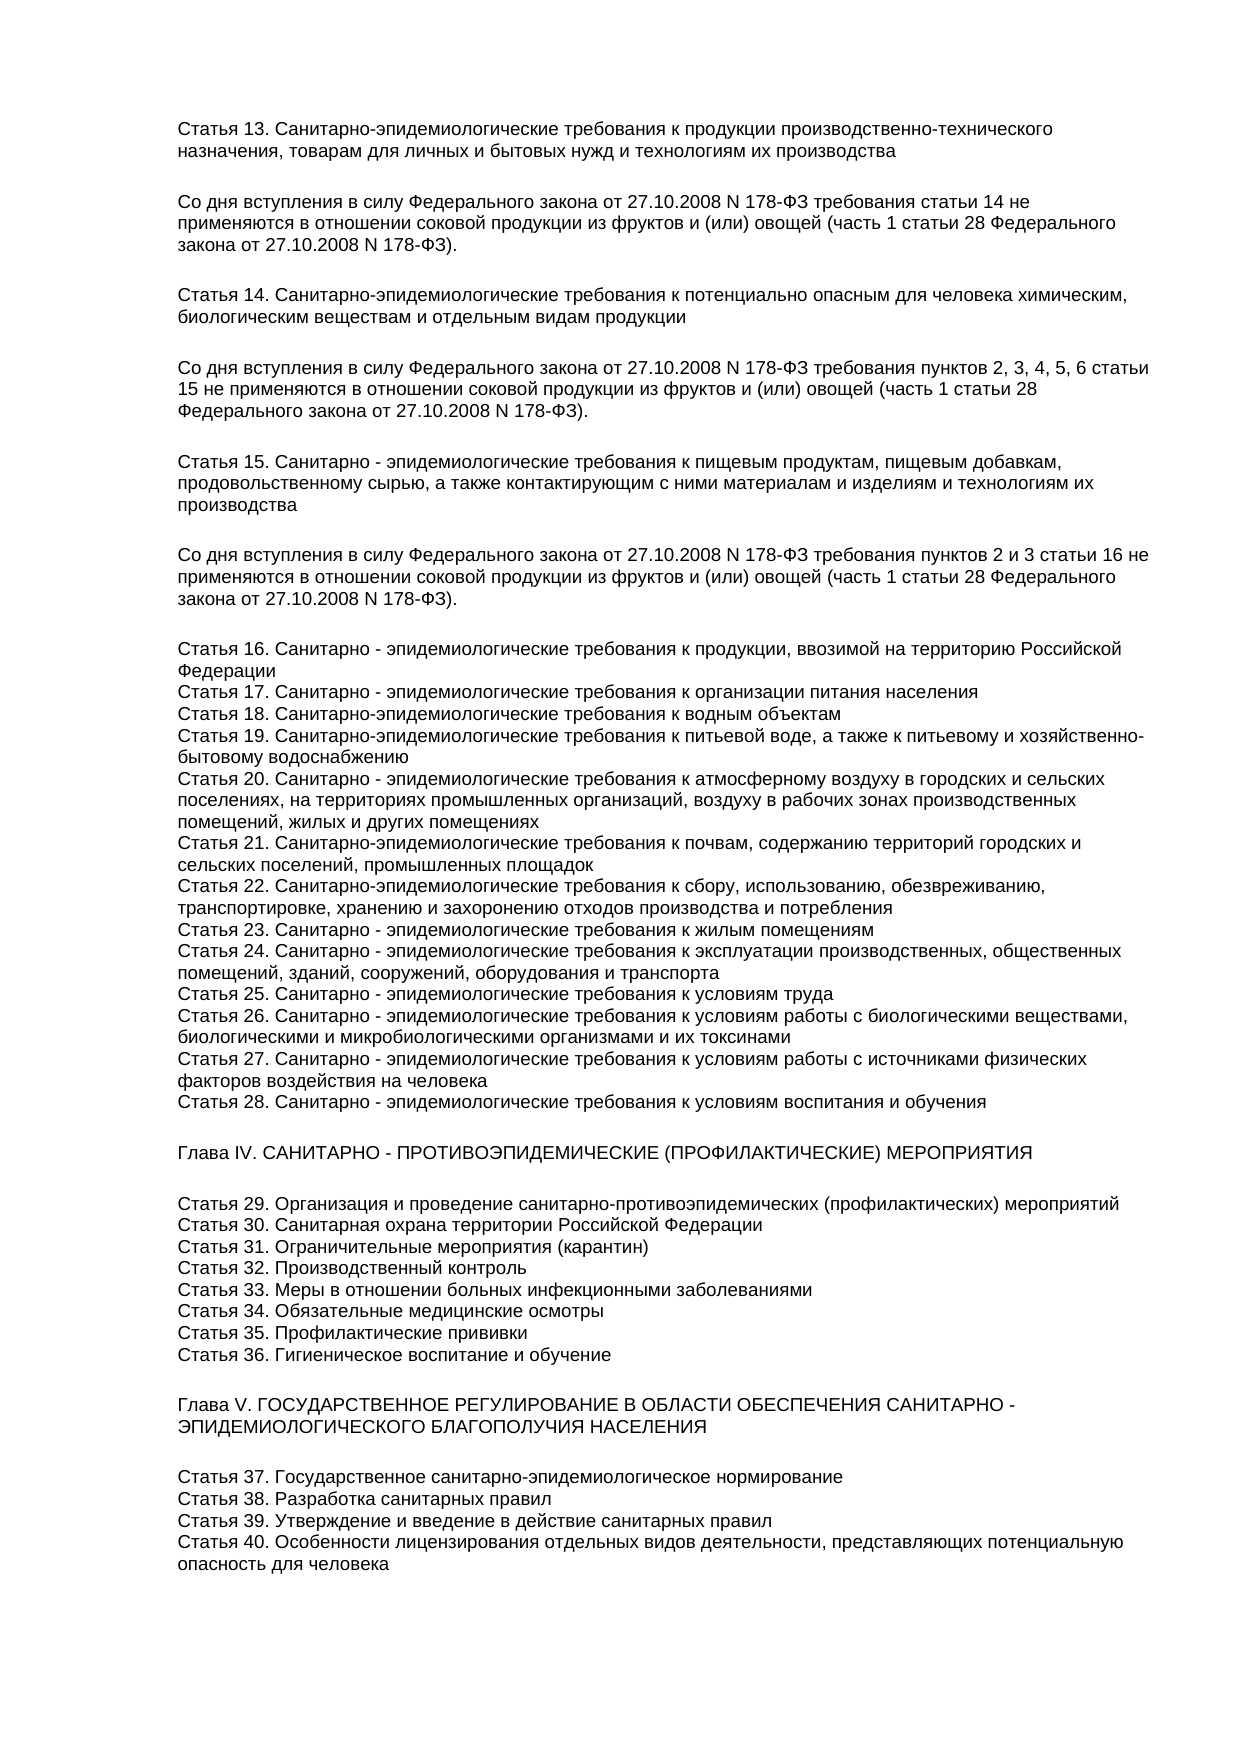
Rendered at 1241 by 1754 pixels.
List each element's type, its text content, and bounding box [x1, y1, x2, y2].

text Статья 13. Санитарно-эпидемиологические требования к продукции производственно-технического назначения, товарам для личных и бытовых нужд и технологиям их производства [177, 118, 1152, 161]
text Статья 37. Государственное санитарно-эпидемиологическое нормирование Статья 38. Разработка санитарных правил Статья 39. Утверждение и введение в действие санитарных правил Статья 40. Особенности лицензирования отдельных видов деятельности, представляющих потенциальную опасность для человека [177, 1466, 1152, 1574]
text Статья 15. Санитарно - эпидемиологические требования к пищевым продуктам, пищевым добавкам, продовольственному сырью, а также контактирующим с ними материалам и изделиям и технологиям их производства [177, 450, 1152, 515]
text Статья 14. Санитарно-эпидемиологические требования к потенциально опасным для человека химическим, биологическим веществам и отдельным видам продукции [177, 284, 1152, 327]
text Со дня вступления в силу Федерального закона от 27.10.2008 N 178-ФЗ требования пунктов 2 и 3 статьи 16 не применяются в отношении соковой продукции из фруктов и (или) овощей (часть 1 статьи 28 Федерального закона от 27.10.2008 N 178-ФЗ). [177, 544, 1152, 609]
text Со дня вступления в силу Федерального закона от 27.10.2008 N 178-ФЗ требования пунктов 2, 3, 4, 5, 6 статьи 15 не применяются в отношении соковой продукции из фруктов и (или) овощей (часть 1 статьи 28 Федерального закона от 27.10.2008 N 178-ФЗ). [177, 357, 1152, 421]
text Глава IV. САНИТАРНО - ПРОТИВОЭПИДЕМИЧЕСКИЕ (ПРОФИЛАКТИЧЕСКИЕ) МЕРОПРИЯТИЯ [177, 1142, 1152, 1163]
text Глава V. ГОСУДАРСТВЕННОЕ РЕГУЛИРОВАНИЕ В ОБЛАСТИ ОБЕСПЕЧЕНИЯ САНИТАРНО - ЭПИДЕМИОЛОГИЧЕСКОГО БЛАГОПОЛУЧИЯ НАСЕЛЕНИЯ [177, 1394, 1152, 1437]
text Статья 16. Санитарно - эпидемиологические требования к продукции, ввозимой на территорию Российской Федерации Статья 17. Санитарно - эпидемиологические требования к организации питания населения Статья 18. Санитарно-эпидемиологические требования к водным объектам Статья 19. Санитарно-эпидемиологические требования к питьевой воде, а также к питьевому и хозяйственно-бытовому водоснабжению Статья 20. Санитарно - эпидемиологические требования к атмосферному воздуху в городских и сельских поселениях, на территориях промышленных организаций, воздуху в рабочих зонах производственных помещений, жилых и других помещениях Статья 21. Санитарно-эпидемиологические требования к почвам, содержанию территорий городских и сельских поселений, промышленных площадок Статья 22. Санитарно-эпидемиологические требования к сбору, использованию, обезвреживанию, транспортировке, хранению и захоронению отходов производства и потребления Статья 23. Санитарно - эпидемиологические требования к жилым помещениям Статья 24. Санитарно - эпидемиологические требования к эксплуатации производственных, общественных помещений, зданий, сооружений, оборудования и транспорта Статья 25. Санитарно - эпидемиологические требования к условиям труда Статья 26. Санитарно - эпидемиологические требования к условиям работы с биологическими веществами, биологическими и микробиологическими организмами и их токсинами Статья 27. Санитарно - эпидемиологические требования к условиям работы с источниками физических факторов воздействия на человека Статья 28. Санитарно - эпидемиологические требования к условиям воспитания и обучения [177, 638, 1152, 1112]
text Со дня вступления в силу Федерального закона от 27.10.2008 N 178-ФЗ требования статьи 14 не применяются в отношении соковой продукции из фруктов и (или) овощей (часть 1 статьи 28 Федерального закона от 27.10.2008 N 178-ФЗ). [177, 190, 1152, 255]
text Статья 29. Организация и проведение санитарно-противоэпидемических (профилактических) мероприятий Статья 30. Санитарная охрана территории Российской Федерации Статья 31. Ограничительные мероприятия (карантин) Статья 32. Производственный контроль Статья 33. Меры в отношении больных инфекционными заболеваниями Статья 34. Обязательные медицинские осмотры Статья 35. Профилактические прививки Статья 36. Гигиеническое воспитание и обучение [177, 1192, 1152, 1365]
